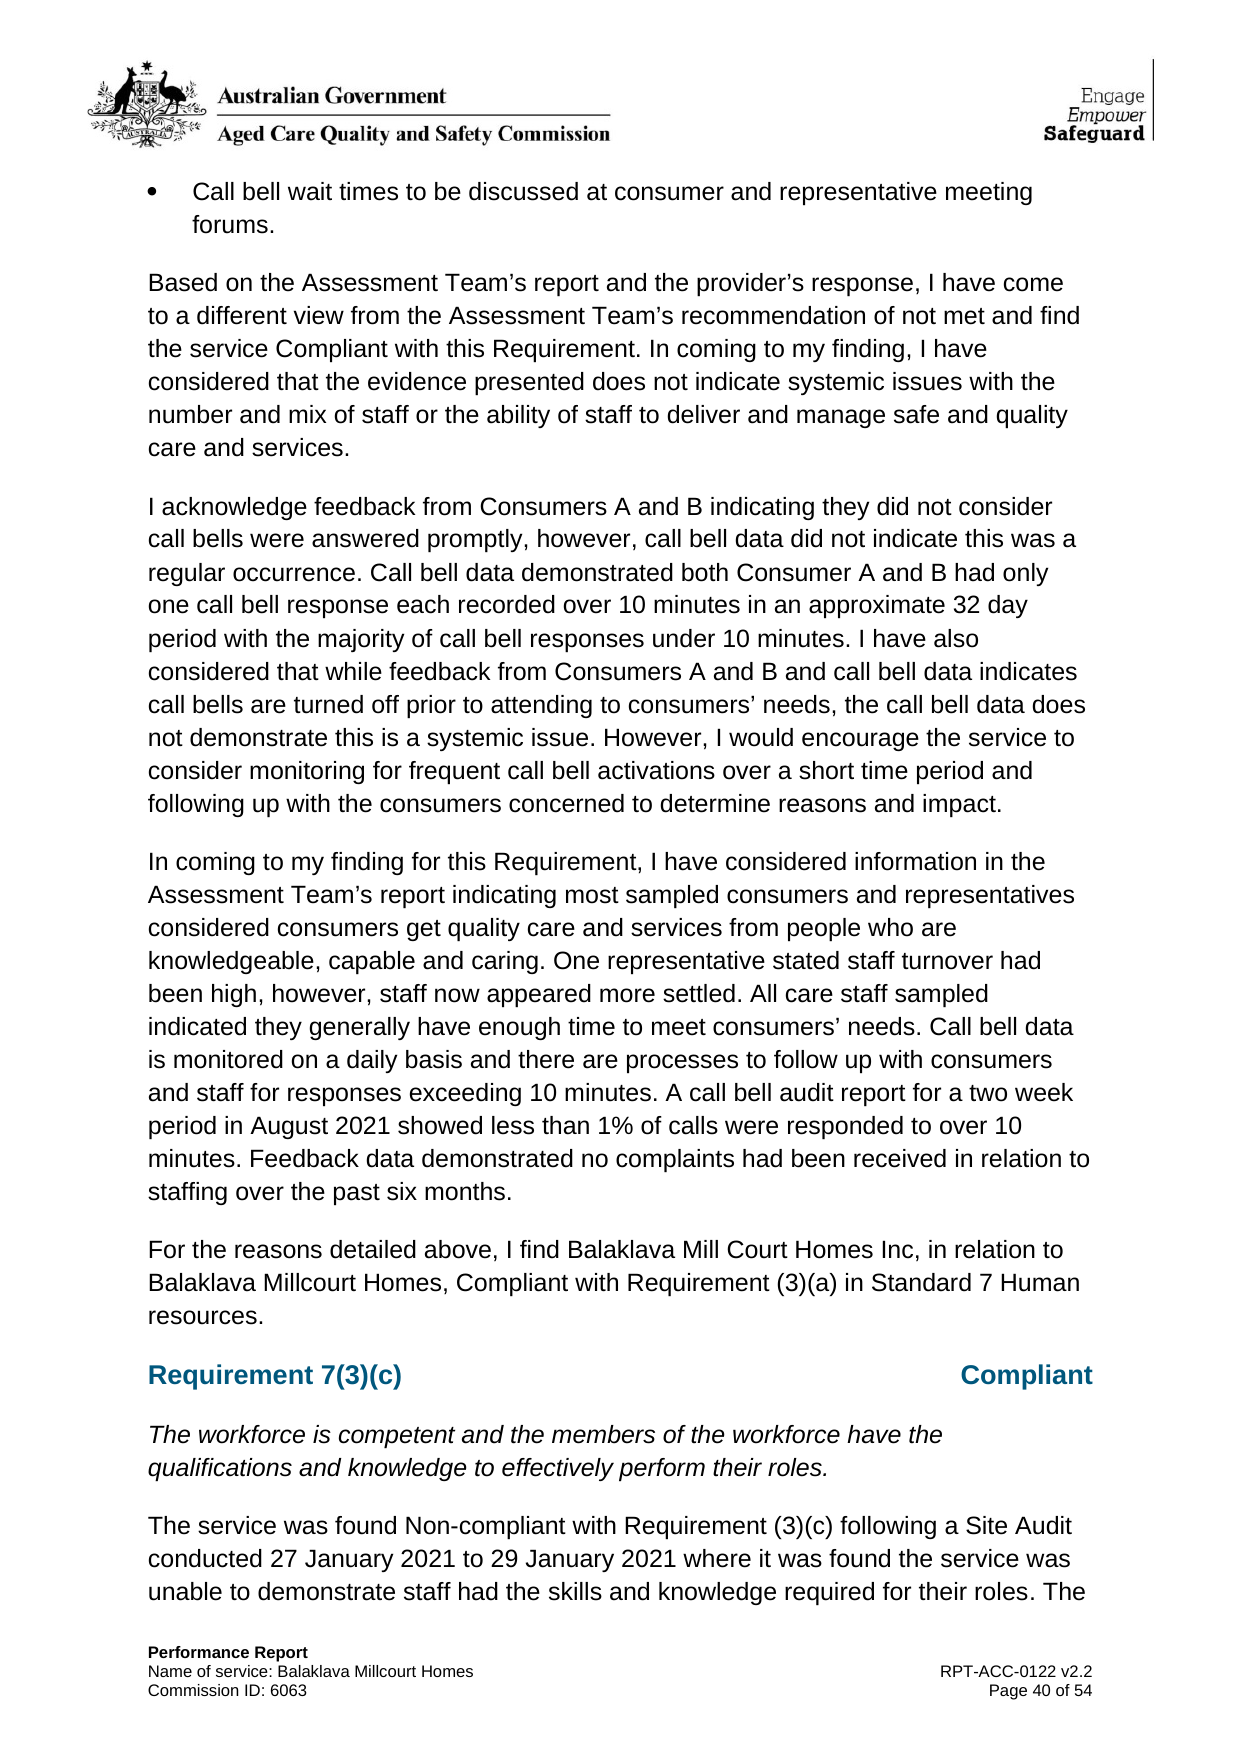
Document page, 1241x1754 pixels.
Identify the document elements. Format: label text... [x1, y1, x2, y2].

text Based on the Assessment Team’s report and the provider’s response, I have come to a different view from the Assessment Team’s recommendation of not met and find the service Compliant with this Requirement. In coming to my finding, I have considered that the evidence presented does not indicate systemic issues with the number and mix of staff or the ability of staff to deliver and manage safe and quality care and services. [148, 268, 1092, 462]
text In coming to my finding for this Requirement, I have considered information in the Assessment Team’s report indicating most sampled consumers and representatives considered consumers get quality care and services from people who are knowledgeable, capable and caring. One representative stated staff turnover had been high, however, staff now appeared more settled. All care staff sampled indicated they generally have enough time to meet consumers’ needs. Call bell data is monitored on a daily basis and there are processes to follow up with consumers and staff for responses exceeding 10 minutes. A call bell audit report for a two week period in August 2021 showed less than 1% of calls were responded to over 10 minutes. Feedback data demonstrated no complaints had been received in relation to staffing over the past six months. [148, 847, 1092, 1206]
subtitle Requirement 7(3)(c) Compliant [148, 1359, 1092, 1390]
picture [1, 0, 1241, 169]
list Call bell wait times to be discussed at consumer and representative meeting forums. [148, 177, 1092, 239]
text For the reasons detailed above, I find Balaklava Mill Court Homes Inc, in relation to Balaklava Millcourt Homes, Compliant with Requirement (3)(a) in Standard 7 Human resources. [148, 1235, 1092, 1330]
text I acknowledge feedback from Consumers A and B indicating they did not consider call bells were answered promptly, however, call bell data did not indicate this was a regular occurrence. Call bell data demonstrated both Consumer A and B had only one call bell response each recorded over 10 minutes in an approximate 32 day period with the majority of call bell responses under 10 minutes. I have also considered that while feedback from Consumers A and B and call bell data indicates call bells are turned off prior to attending to consumers’ needs, the call bell data does not demonstrate this is a systemic issue. However, I would encourage the service to consider monitoring for frequent call bell activations over a short time period and following up with the consumers concerned to determine reasons and impact. [148, 491, 1092, 817]
text The workforce is competent and the members of the workforce have the qualifications and knowledge to effectively perform their roles. [148, 1420, 1092, 1482]
